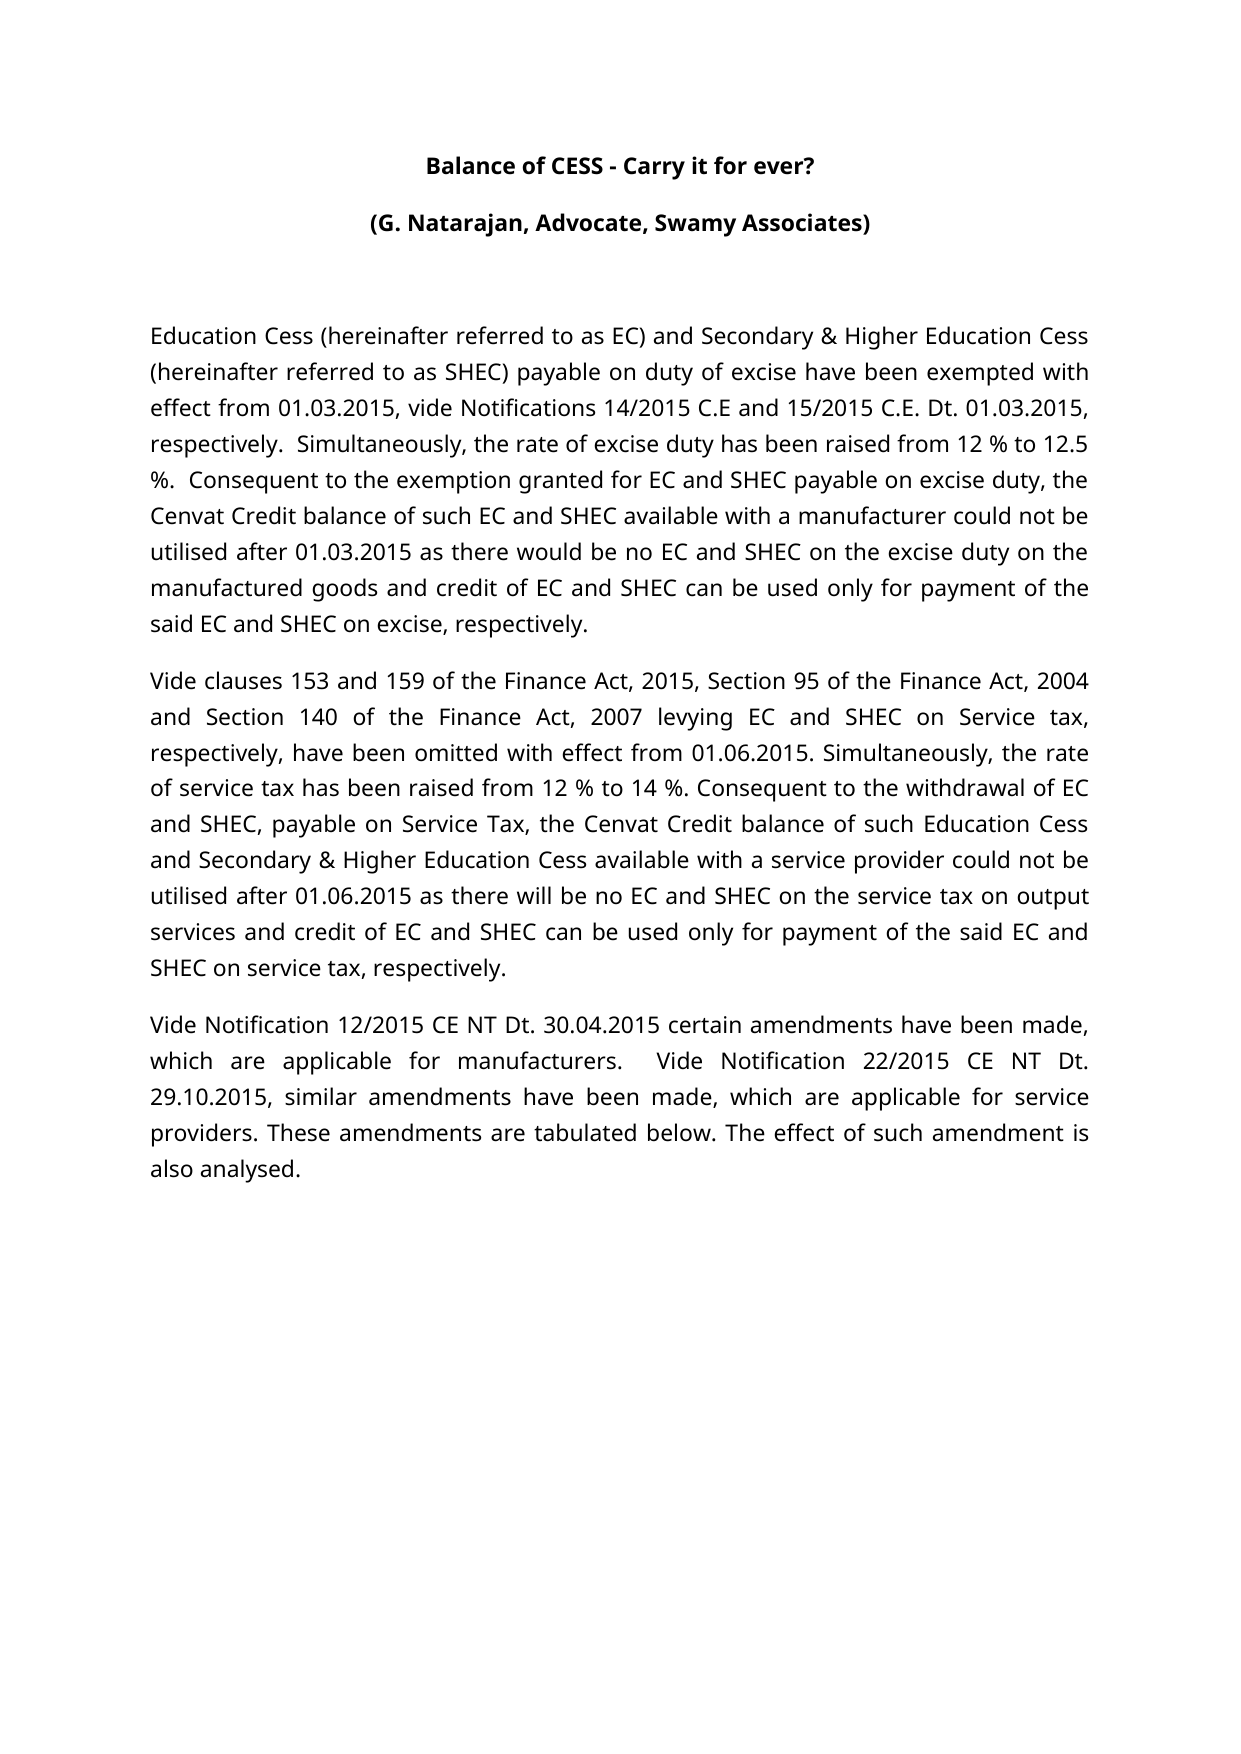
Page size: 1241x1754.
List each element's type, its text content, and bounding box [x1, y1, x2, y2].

text Vide Notification 12/2015 CE NT Dt. 30.04.2015 certain amendments have been made, which are applicable for manufacturers. Vide Notification 22/2015 CE NT Dt. 29.10.2015, similar amendments have been made, which are applicable for service providers. These amendments are tabulated below. The effect of such amendment is also analysed. [150, 1009, 1090, 1184]
text Balance of CESS - Carry it for ever? [150, 150, 1090, 181]
text (G. Natarajan, Advocate, Swamy Associates) [150, 207, 1090, 238]
text Vide clauses 153 and 159 of the Finance Act, 2015, Section 95 of the Finance Act, 2004 and Section 140 of the Finance Act, 2007 levying EC and SHEC on Service tax, respectively, have been omitted with effect from 01.06.2015. Simultaneously, the rate of service tax has been raised from 12 % to 14 %. Consequent to the withdrawal of EC and SHEC, payable on Service Tax, the Cenvat Credit balance of such Education Cess and Secondary & Higher Education Cess available with a service provider could not be utilised after 01.06.2015 as there will be no EC and SHEC on the service tax on output services and credit of EC and SHEC can be used only for payment of the said EC and SHEC on service tax, respectively. [150, 664, 1090, 983]
text Education Cess (hereinafter referred to as EC) and Secondary & Higher Education Cess (hereinafter referred to as SHEC) payable on duty of excise have been exempted with effect from 01.03.2015, vide Notifications 14/2015 C.E and 15/2015 C.E. Dt. 01.03.2015, respectively. Simultaneously, the rate of excise duty has been raised from 12 % to 12.5 %. Consequent to the exemption granted for EC and SHEC payable on excise duty, the Cenvat Credit balance of such EC and SHEC available with a manufacturer could not be utilised after 01.03.2015 as there would be no EC and SHEC on the excise duty on the manufactured goods and credit of EC and SHEC can be used only for payment of the said EC and SHEC on excise, respectively. [150, 320, 1090, 639]
